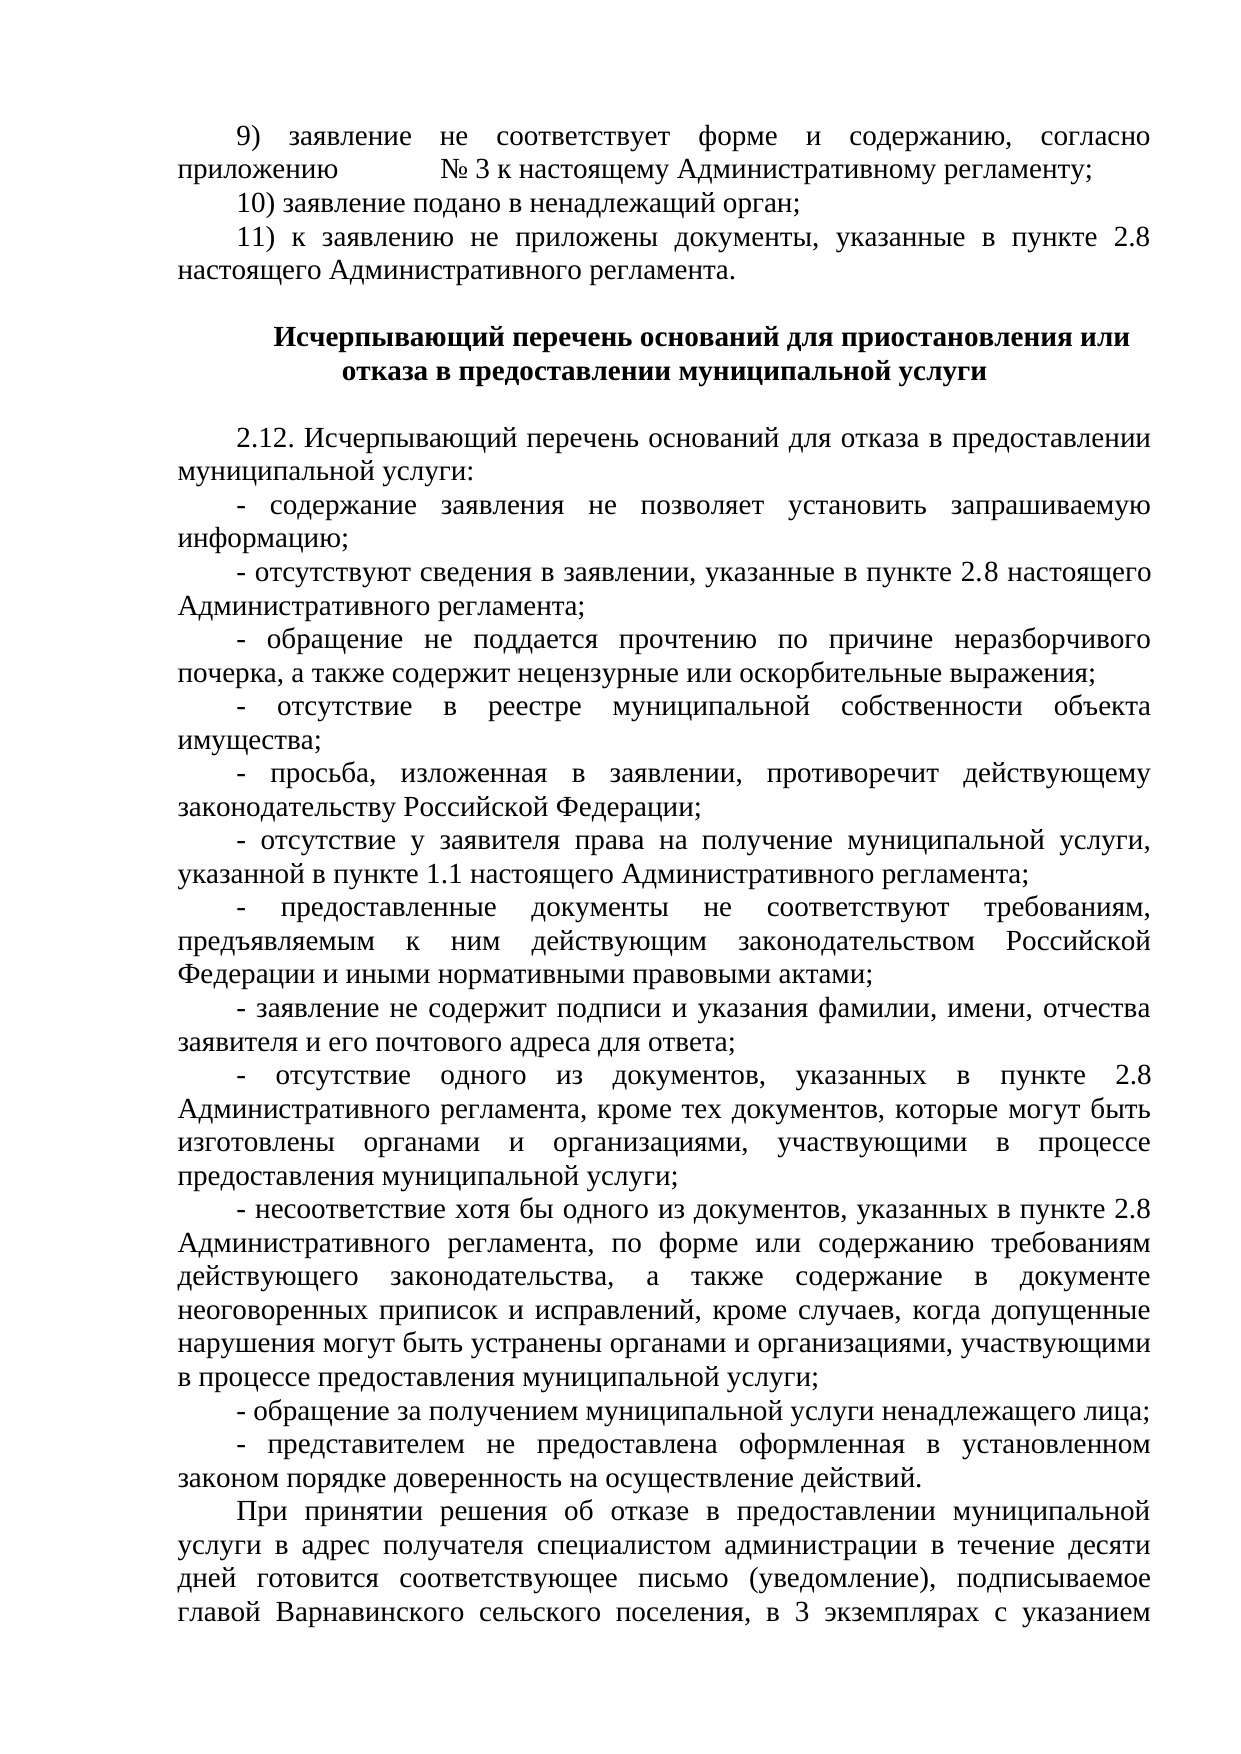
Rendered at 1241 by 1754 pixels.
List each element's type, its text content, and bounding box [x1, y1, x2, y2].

text - заявление не содержит подписи и указания фамилии, имени, отчества заявителя и его почтового адреса для ответа; [177, 990, 1152, 1057]
text - несоответствие хотя бы одного из документов, указанных в пункте 2.8 Административного регламента, по форме или содержанию требованиям действующего законодательства, а также содержание в документе неоговоренных приписок и исправлений, кроме случаев, когда допущенные нарушения могут быть устранены органами и организациями, участвующими в процессе предоставления муниципальной услуги; [177, 1191, 1152, 1393]
text Исчерпывающий перечень оснований для приостановления или отказа в предоставлении муниципальной услуги [177, 319, 1152, 386]
text 11) к заявлению не приложены документы, указанные в пункте 2.8 настоящего Административного регламента. [177, 219, 1152, 286]
text 9) заявление не соответствует форме и содержанию, согласно приложению № 3 к настоящему Административному регламенту; [177, 118, 1152, 185]
text 10) заявление подано в ненадлежащий орган; [177, 185, 1152, 219]
text - содержание заявления не позволяет установить запрашиваемую информацию; [177, 487, 1152, 554]
text 2.12. Исчерпывающий перечень оснований для отказа в предоставлении муниципальной услуги: [177, 420, 1152, 487]
text - отсутствие у заявителя права на получение муниципальной услуги, указанной в пункте 1.1 настоящего Административного регламента; [177, 822, 1152, 889]
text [177, 1493, 1152, 1627]
text - обращение за получением муниципальной услуги ненадлежащего лица; [177, 1393, 1152, 1426]
text - отсутствуют сведения в заявлении, указанные в пункте 2.8 настоящего Административного регламента; [177, 554, 1152, 621]
text - предоставленные документы не соответствуют требованиям, предъявляемым к ним действующим законодательством Российской Федерации и иными нормативными правовыми актами; [177, 889, 1152, 990]
text - отсутствие в реестре муниципальной собственности объекта имущества; [177, 688, 1152, 755]
text - представителем не предоставлена оформленная в установленном законом порядке доверенность на осуществление действий. [177, 1426, 1152, 1493]
text - просьба, изложенная в заявлении, противоречит действующему законодательству Российской Федерации; [177, 755, 1152, 822]
text - обращение не поддается прочтению по причине неразборчивого почерка, а также содержит нецензурные или оскорбительные выражения; [177, 621, 1152, 688]
text - отсутствие одного из документов, указанных в пункте 2.8 Административного регламента, кроме тех документов, которые могут быть изготовлены органами и организациями, участвующими в процессе предоставления муниципальной услуги; [177, 1057, 1152, 1191]
